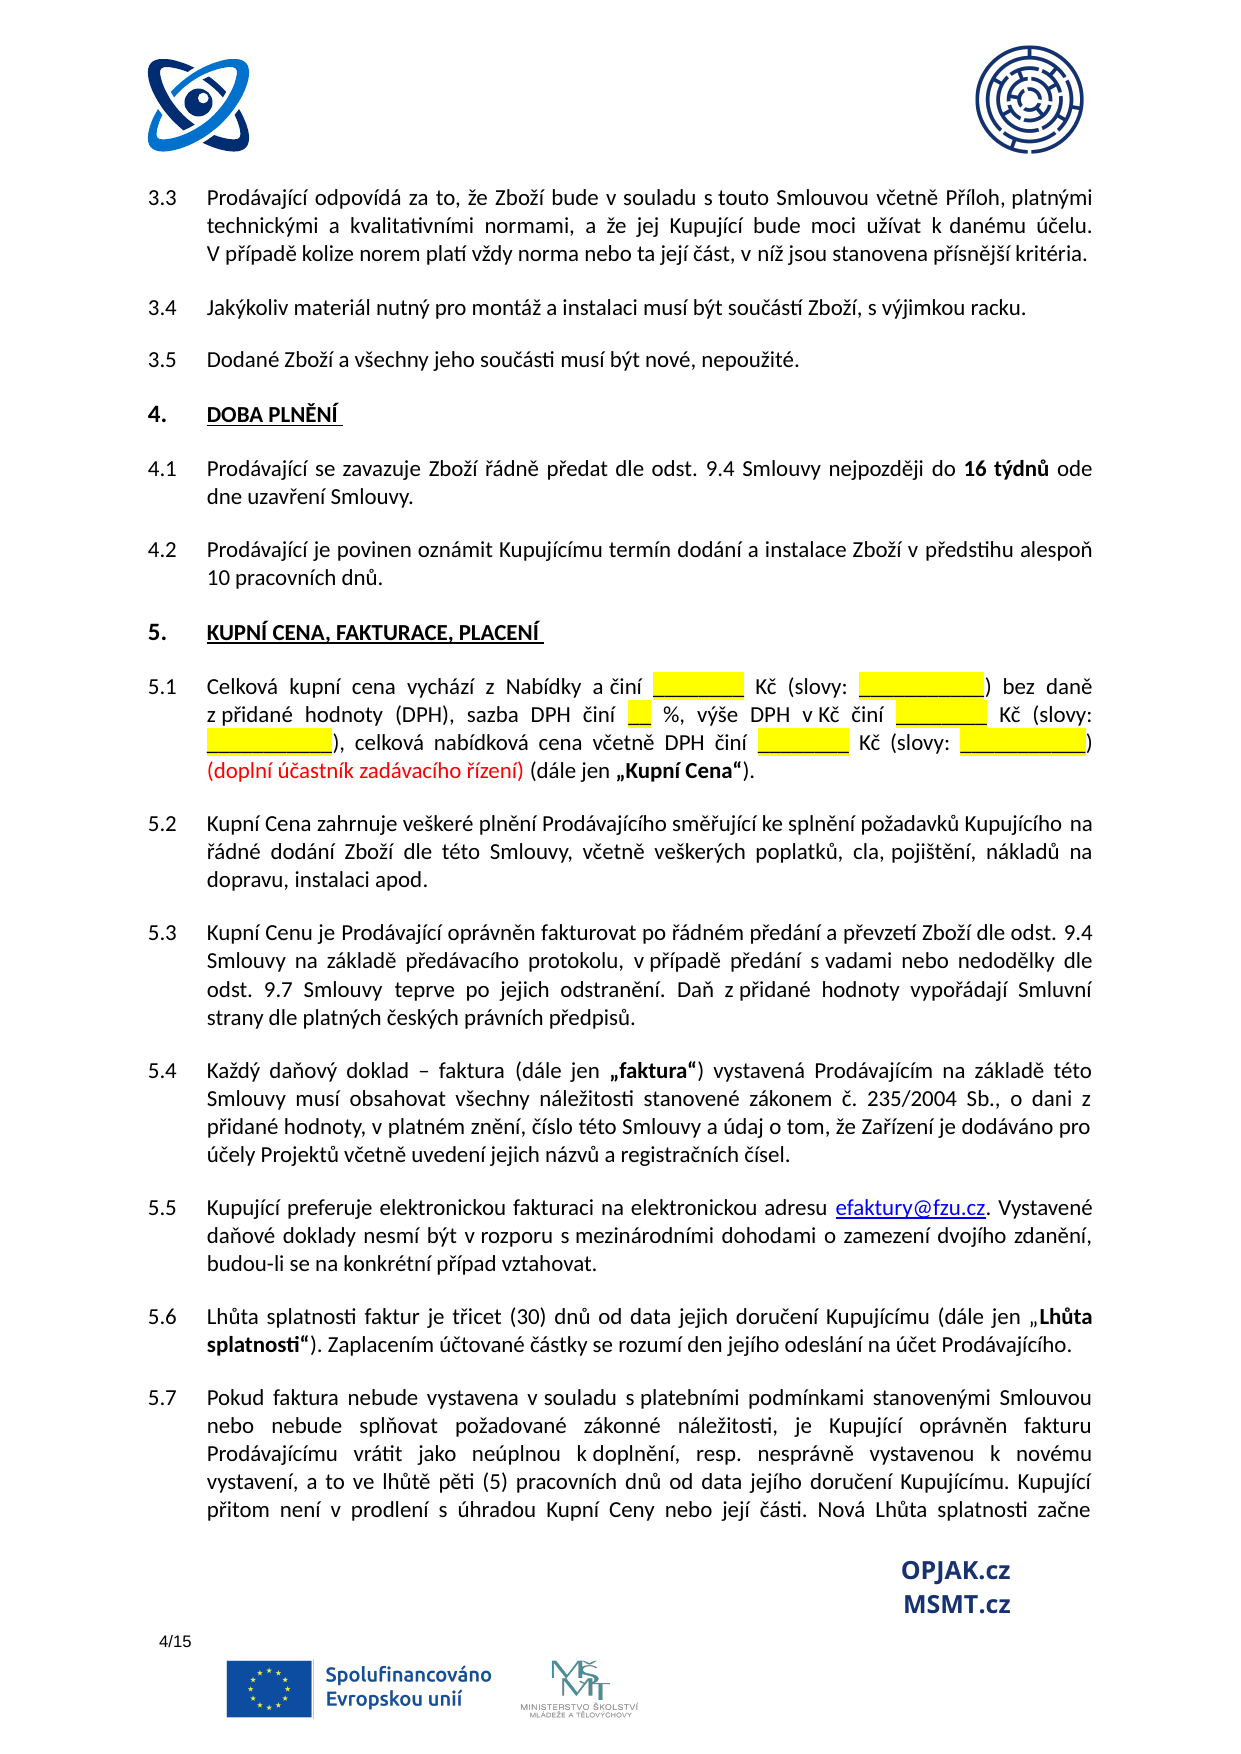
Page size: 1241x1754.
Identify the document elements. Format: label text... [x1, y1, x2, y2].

list Kupující preferuje elektronickou fakturaci na elektronickou adresu efaktury@fzu.cz. Vystavené daňové doklady nesmí být v rozporu s mezinárodními dohodami o zamezení dvojího zdanění, budou-li se na konkrétní případ vztahovat. [148, 1193, 1093, 1277]
list Prodávající je povinen oznámit Kupujícímu termín dodání a instalace Zboží v předstihu alespoň 10 pracovních dnů. [148, 535, 1093, 591]
list Kupní Cenu je Prodávající oprávněn fakturovat po řádném předání a převzetí Zboží dle odst. 9.5 Smlouvy na základě předávacího protokolu, v případě předání s vadami nebo nedodělky dle odst. 9.8 Smlouvy teprve po jejich odstranění. Daň z přidané hodnoty vypořádají Smluvní strany dle platných českých právních předpisů. [148, 918, 1093, 1031]
list Prodávající odpovídá za to, že Zboží bude v souladu s touto Smlouvou včetně Příloh, platnými technickými a kvalitativními normami, a že jej Kupující bude moci užívat k danému účelu. V případě kolize norem platí vždy norma nebo ta její část, v níž jsou stanovena přísnější kritéria. [148, 183, 1093, 268]
list Jakýkoliv materiál nutný pro montáž a instalaci musí být součástí Zboží, s výjimkou racku. [148, 293, 1093, 321]
list Prodávající se zavazuje Zboží řádně předat dle odst. 9.5 Smlouvy nejpozději do 16 týdnů ode dne uzavření Smlouvy. [148, 454, 1093, 510]
picture [225, 1659, 640, 1719]
picture [965, 35, 1094, 164]
list Celková kupní cena vychází z Nabídky a činí ________ Kč (slovy: ___________) bez daně z přidané hodnoty (DPH), sazba DPH činí __ %, výše DPH v Kč činí ________ Kč (slovy: ___________), celková nabídková cena včetně DPH činí ________ Kč (slovy: ___________) (doplní účastník zadávacího řízení) (dále jen „Kupní Cena“). [148, 672, 1093, 784]
list Dodané Zboží a všechny jeho součásti musí být nové, nepoužité. [148, 346, 1093, 374]
list DOBA PLNĚNÍ [148, 399, 1093, 429]
list Kupní Cena zahrnuje veškeré plnění Prodávajícího směřující ke splnění požadavků Kupujícího na řádné dodání Zboží dle této Smlouvy, včetně veškerých poplatků, cla, pojištění, nákladů na dopravu, instalaci apod. [148, 809, 1093, 893]
list Lhůta splatnosti faktur je třicet (30) dnů od data jejich doručení Kupujícímu (dále jen „Lhůta splatnosti“). Zaplacením účtované částky se rozumí den jejího odeslání na účet Prodávajícího. [148, 1302, 1093, 1358]
list Každý daňový doklad – faktura (dále jen „faktura“) vystavená Prodávajícím na základě této Smlouvy musí obsahovat všechny náležitosti stanovené zákonem č. 235/2004 Sb., o dani z přidané hodnoty, v platném znění, číslo této Smlouvy a údaj o tom, že Zařízení je dodáváno pro účely Projektů včetně uvedení jejich názvů a registračních čísel. [148, 1056, 1093, 1168]
list KUPNÍ CENA, FAKTURACE, PLACENÍ [148, 616, 1093, 647]
